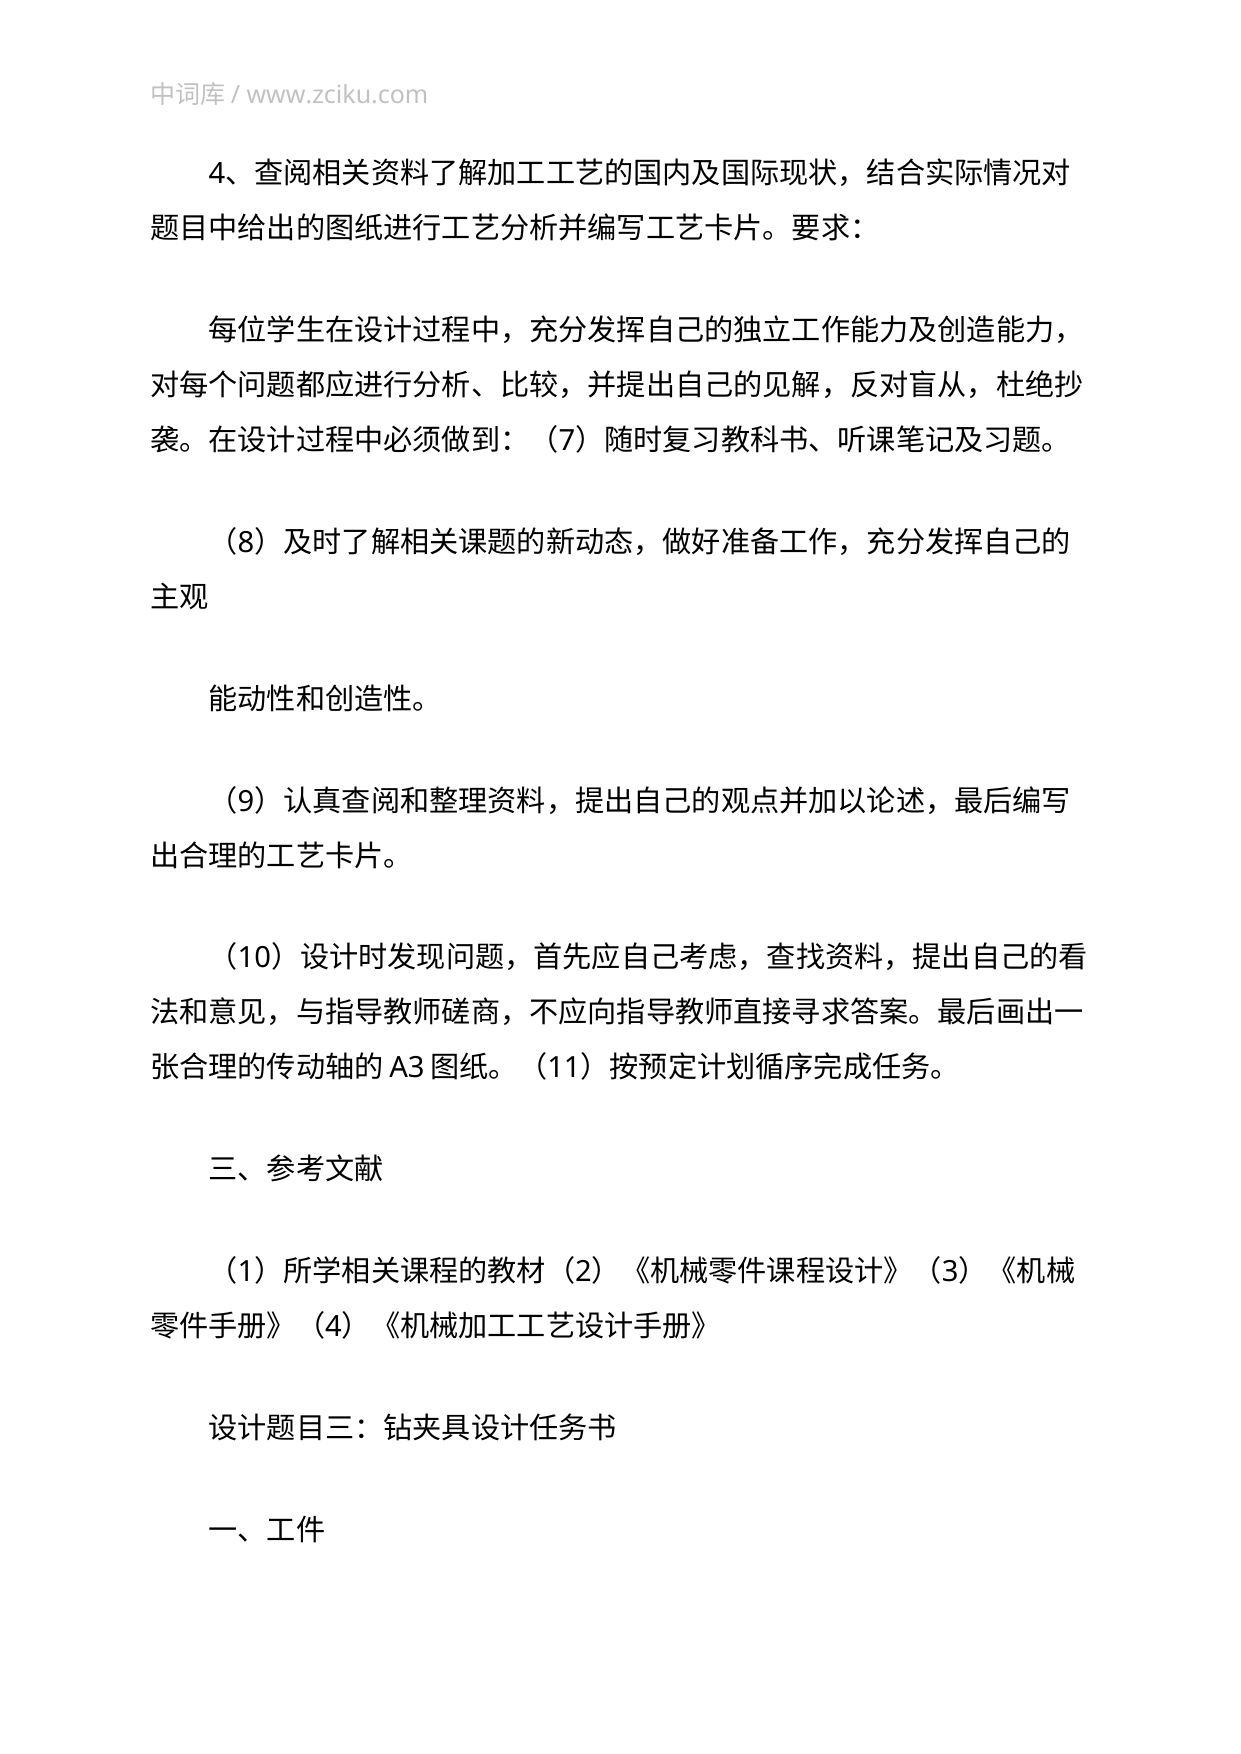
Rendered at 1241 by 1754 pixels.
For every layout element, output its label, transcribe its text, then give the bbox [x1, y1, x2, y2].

text 能动性和创造性。 [150, 675, 1090, 718]
text 三、参考文献 [150, 1146, 1090, 1188]
text 4、查阅相关资料了解加工工艺的国内及国际现状，结合实际情况对题目中给出的图纸进行工艺分析并编写工艺卡片。要求： [150, 150, 1090, 247]
text 设计题目三：钻夹具设计任务书 [150, 1404, 1090, 1447]
text （9）认真查阅和整理资料，提出自己的观点并加以论述，最后编写出合理的工艺卡片。 [150, 777, 1090, 874]
text （8）及时了解相关课题的新动态，做好准备工作，充分发挥自己的主观 [150, 518, 1090, 616]
text （1）所学相关课程的教材（2）《机械零件课程设计》（3）《机械零件手册》（4）《机械加工工艺设计手册》 [150, 1247, 1090, 1345]
text 一、工件 [150, 1506, 1090, 1548]
text 每位学生在设计过程中，充分发挥自己的独立工作能力及创造能力，对每个问题都应进行分析、比较，并提出自己的见解，反对盲从，杜绝抄袭。在设计过程中必须做到：（7）随时复习教科书、听课笔记及习题。 [150, 307, 1090, 459]
text （10）设计时发现问题，首先应自己考虑，查找资料，提出自己的看法和意见，与指导教师磋商，不应向指导教师直接寻求答案。最后画出一张合理的传动轴的A3图纸。（11）按预定计划循序完成任务。 [150, 934, 1090, 1086]
